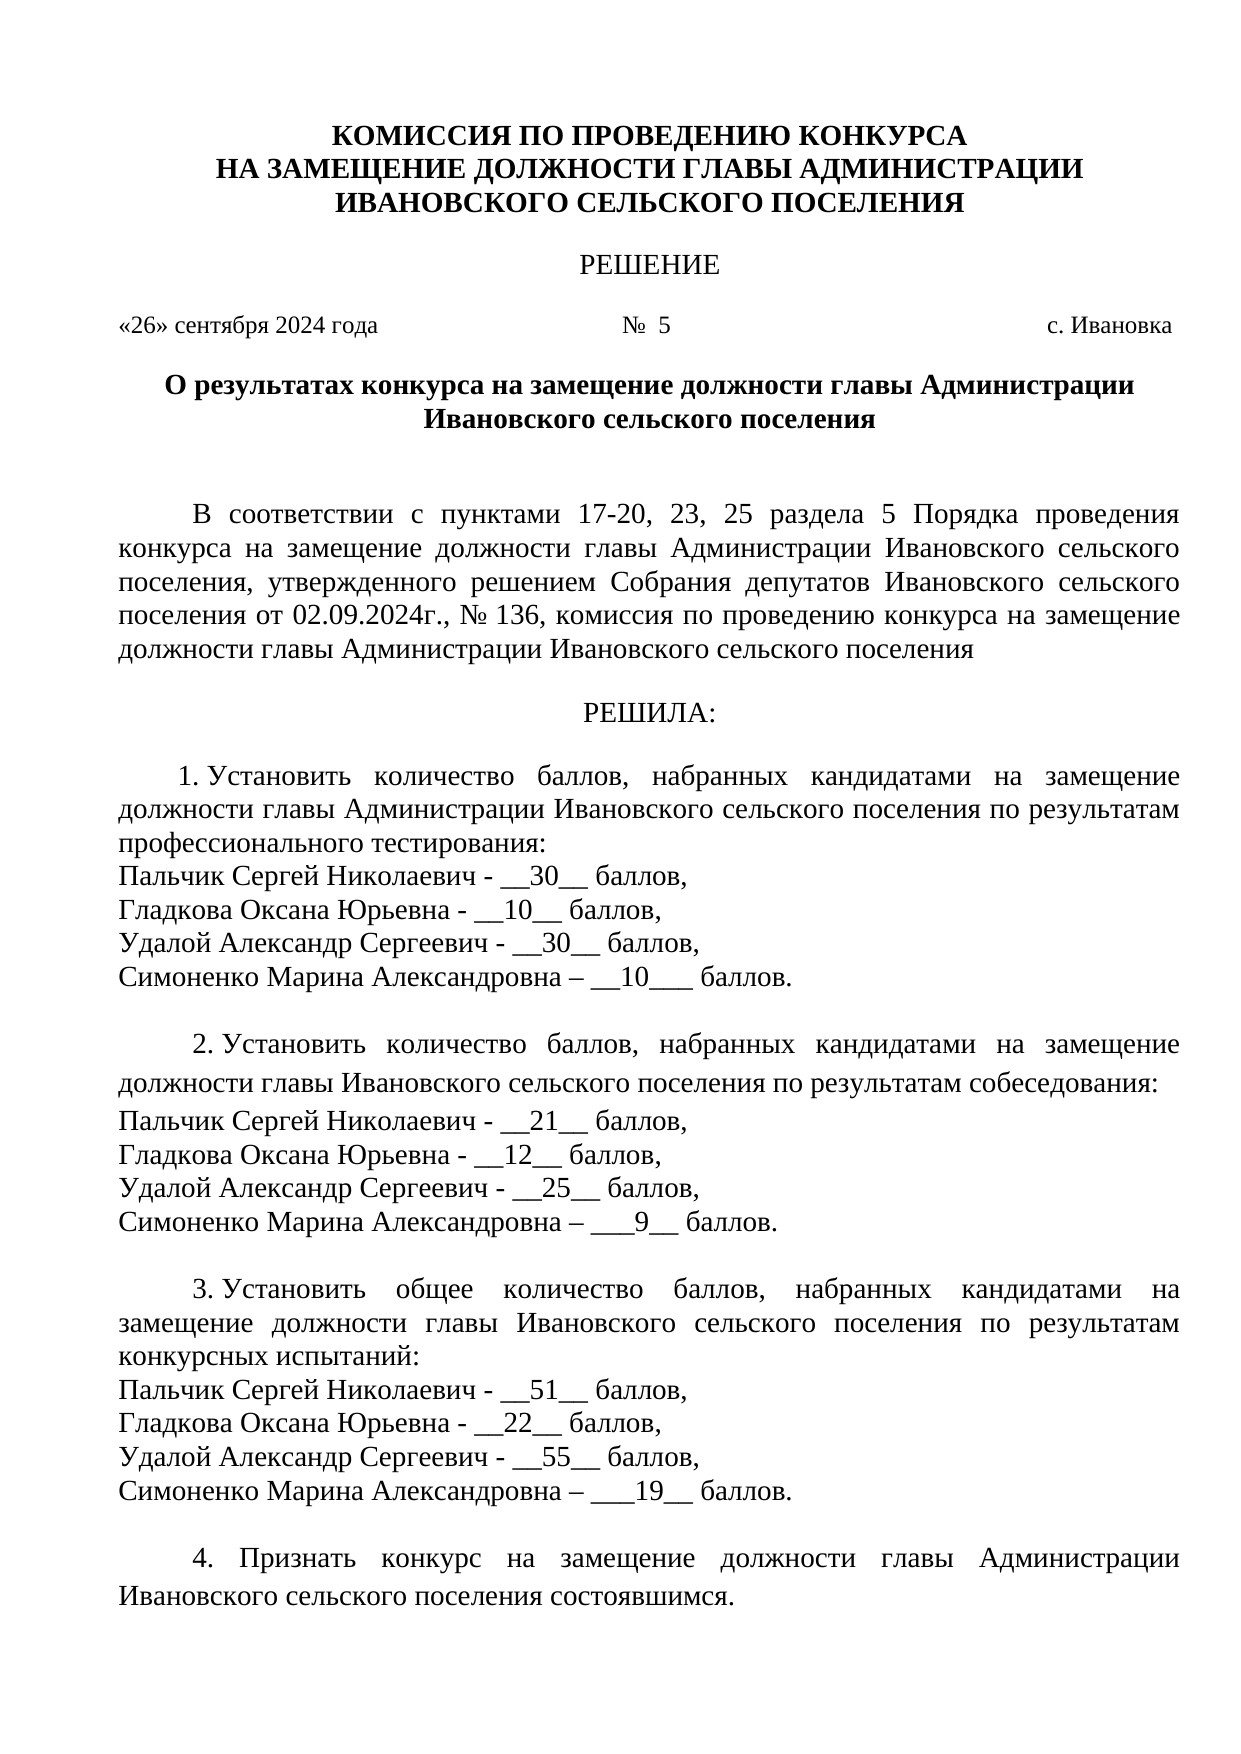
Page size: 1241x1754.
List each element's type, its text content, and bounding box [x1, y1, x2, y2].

text НА ЗАМЕЩЕНИЕ ДОЛЖНОСТИ ГЛАВЫ АДМИНИСТРАЦИИ ИВАНОВСКОГО СЕЛЬСКОГО ПОСЕЛЕНИЯ [118, 152, 1181, 219]
text 3. Установить общее количество баллов, набранных кандидатами на замещение должности главы Ивановского сельского поселения по результатам конкурсных испытаний: [118, 1271, 1181, 1372]
text 2. Установить количество баллов, набранных кандидатами на замещение должности главы Ивановского сельского поселения по результатам собеседования: [118, 1026, 1181, 1098]
text РЕШИЛА: [118, 696, 1181, 729]
text Удалой Александр Сергеевич - __55__ баллов, [118, 1439, 1181, 1473]
text В соответствии с пунктами 17-20, 23, 25 раздела 5 Порядка проведения конкурса на замещение должности главы Администрации Ивановского сельского поселения, утвержденного решением Собрания депутатов Ивановского сельского поселения от 02.09.2024г., № 136, комиссия по проведению конкурса на замещение должности главы Администрации Ивановского сельского поселения [118, 497, 1181, 664]
text РЕШЕНИЕ [118, 247, 1181, 281]
text 4. Признать конкурс на замещение должности главы Администрации Ивановского сельского поселения состоявшимся. [118, 1540, 1181, 1612]
text Удалой Александр Сергеевич - __25__ баллов, [118, 1171, 1181, 1204]
text Симоненко Марина Александровна – __10___ баллов. [118, 959, 1181, 993]
text 1. Установить количество баллов, набранных кандидатами на замещение должности главы Администрации Ивановского сельского поселения по результатам профессионального тестирования: [118, 758, 1181, 858]
text О результатах конкурса на замещение должности главы Администрации Ивановского сельского поселения [118, 367, 1181, 434]
text Пальчик Сергей Николаевич - __51__ баллов, [118, 1372, 1181, 1406]
text КОМИССИЯ ПО ПРОВЕДЕНИЮ КОНКУРСА [118, 118, 1181, 152]
text Гладкова Оксана Юрьевна - __12__ баллов, [118, 1137, 1181, 1171]
text Гладкова Оксана Юрьевна - __22__ баллов, [118, 1406, 1181, 1439]
text Пальчик Сергей Николаевич - __30__ баллов, [118, 858, 1181, 892]
text Удалой Александр Сергеевич - __30__ баллов, [118, 926, 1181, 959]
text Пальчик Сергей Николаевич - __21__ баллов, [118, 1103, 1181, 1137]
text Гладкова Оксана Юрьевна - __10__ баллов, [118, 892, 1181, 926]
text Симоненко Марина Александровна – ___9__ баллов. [118, 1204, 1181, 1238]
text Симоненко Марина Александровна – ___19__ баллов. [118, 1473, 1181, 1506]
text «26» сентября 2024 года № 5 с. Ивановка [118, 310, 1181, 338]
